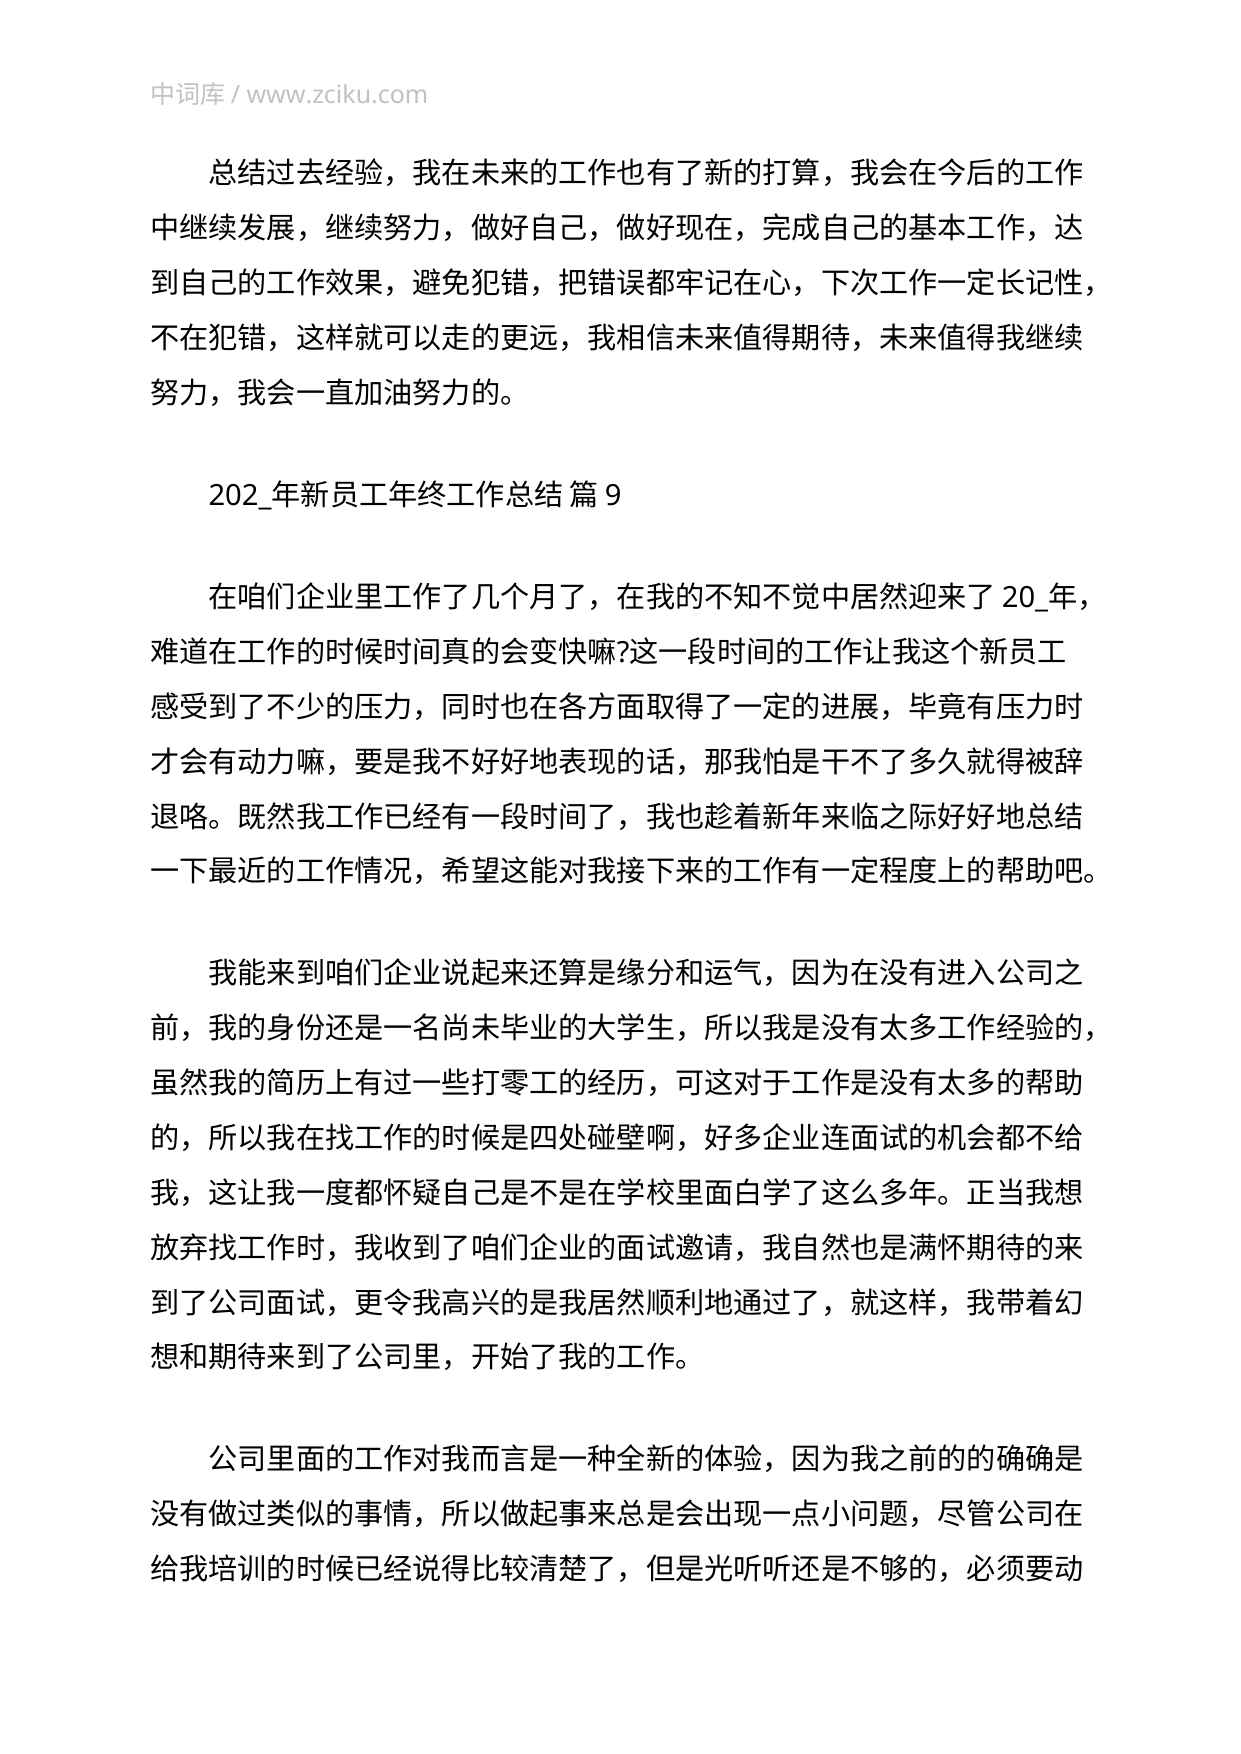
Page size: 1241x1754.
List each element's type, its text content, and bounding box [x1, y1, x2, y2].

text 202_年新员工年终工作总结 篇9 [150, 471, 1090, 514]
text 我能来到咱们企业说起来还算是缘分和运气，因为在没有进入公司之前，我的身份还是一名尚未毕业的大学生，所以我是没有太多工作经验的，虽然我的简历上有过一些打零工的经历，可这对于工作是没有太多的帮助的，所以我在找工作的时候是四处碰壁啊，好多企业连面试的机会都不给我，这让我一度都怀疑自己是不是在学校里面白学了这么多年。正当我想放弃找工作时，我收到了咱们企业的面试邀请，我自然也是满怀期待的来到了公司面试，更令我高兴的是我居然顺利地通过了，就这样，我带着幻想和期待来到了公司里，开始了我的工作。 [150, 950, 1090, 1376]
text 在咱们企业里工作了几个月了，在我的不知不觉中居然迎来了20_年，难道在工作的时候时间真的会变快嘛?这一段时间的工作让我这个新员工感受到了不少的压力，同时也在各方面取得了一定的进展，毕竟有压力时才会有动力嘛，要是我不好好地表现的话，那我怕是干不了多久就得被辞退咯。既然我工作已经有一段时间了，我也趁着新年来临之际好好地总结一下最近的工作情况，希望这能对我接下来的工作有一定程度上的帮助吧。 [150, 573, 1090, 890]
text 总结过去经验，我在未来的工作也有了新的打算，我会在今后的工作中继续发展，继续努力，做好自己，做好现在，完成自己的基本工作，达到自己的工作效果，避免犯错，把错误都牢记在心，下次工作一定长记性，不在犯错，这样就可以走的更远，我相信未来值得期待，未来值得我继续努力，我会一直加油努力的。 [150, 150, 1090, 412]
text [150, 1436, 1090, 1588]
